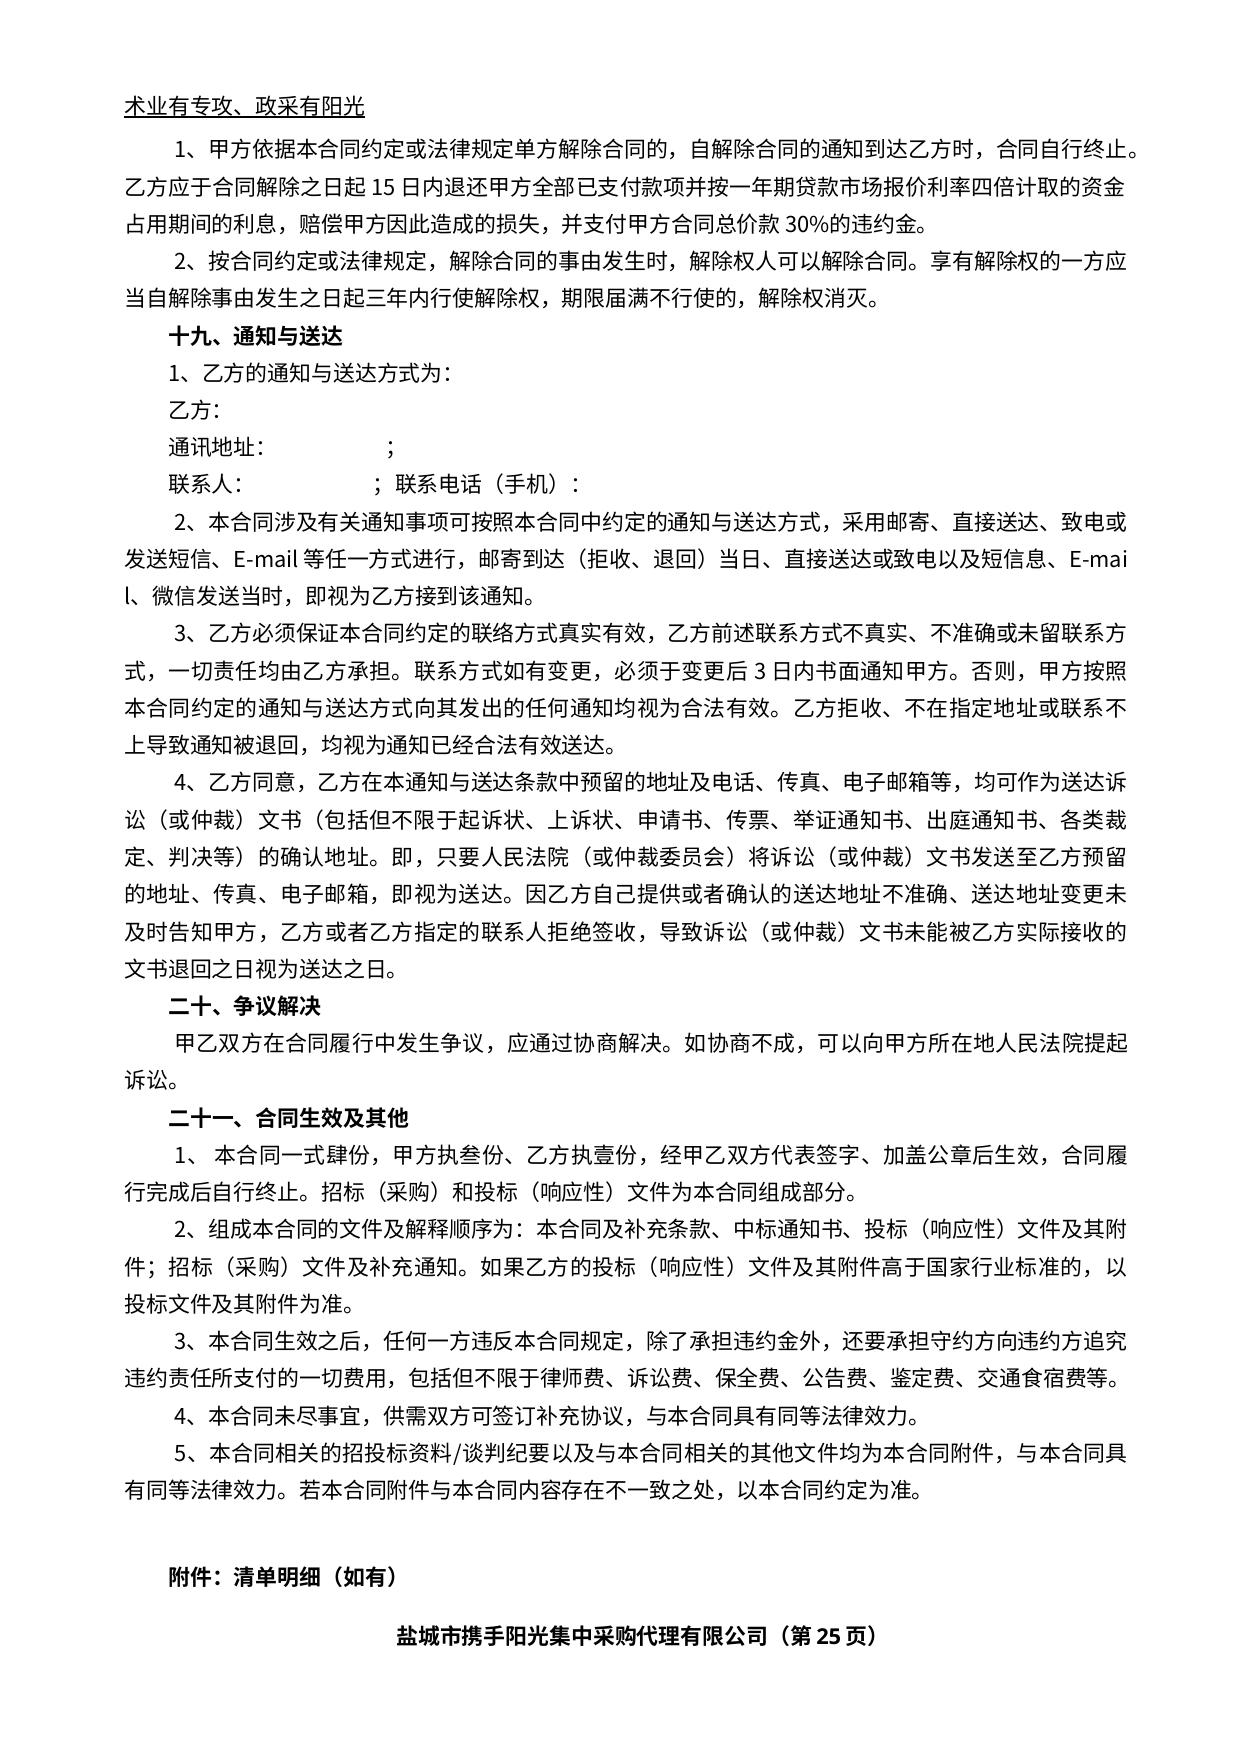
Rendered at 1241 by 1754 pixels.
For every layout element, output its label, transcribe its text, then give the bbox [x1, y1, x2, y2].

text 2、按合同约定或法律规定，解除合同的事由发生时，解除权人可以解除合同。享有解除权的一方应当自解除事由发生之日起三年内行使解除权，期限届满不行使的，解除权消灭。 [124, 244, 1128, 313]
text 通讯地址： ； [124, 430, 1128, 462]
text 附件：清单明细（如有） [124, 1559, 1128, 1592]
text 1、甲方依据本合同约定或法律规定单方解除合同的，自解除合同的通知到达乙方时，合同自行终止。乙方应于合同解除之日起15日内退还甲方全部已支付款项并按一年期贷款市场报价利率四倍计取的资金占用期间的利息，赔偿甲方因此造成的损失，并支付甲方合同总价款30%的违约金。 [124, 132, 1128, 239]
text 1、 本合同一式肆份，甲方执叁份、乙方执壹份，经甲乙双方代表签字、加盖公章后生效，合同履行完成后自行终止。招标（采购）和投标（响应性）文件为本合同组成部分。 [124, 1137, 1128, 1207]
text 4、本合同未尽事宜，供需双方可签订补充协议，与本合同具有同等法律效力。 [124, 1398, 1128, 1431]
text 2、本合同涉及有关通知事项可按照本合同中约定的通知与送达方式，采用邮寄、直接送达、致电或发送短信、E-mail等任一方式进行，邮寄到达（拒收、退回）当日、直接送达或致电以及短信息、E-mail、微信发送当时，即视为乙方接到该通知。 [124, 504, 1128, 611]
text 2、组成本合同的文件及解释顺序为：本合同及补充条款、中标通知书、投标（响应性）文件及其附件；招标（采购）文件及补充通知。如果乙方的投标（响应性）文件及其附件高于国家行业标准的，以投标文件及其附件为准。 [124, 1212, 1128, 1319]
text 3、本合同生效之后，任何一方违反本合同规定，除了承担违约金外，还要承担守约方向违约方追究违约责任所支付的一切费用，包括但不限于律师费、诉讼费、保全费、公告费、鉴定费、交通食宿费等。 [124, 1324, 1128, 1393]
text 乙方： [124, 393, 1128, 425]
text 十九、通知与送达 [124, 318, 1128, 351]
text 5、本合同相关的招投标资料/谈判纪要以及与本合同相关的其他文件均为本合同附件，与本合同具有同等法律效力。若本合同附件与本合同内容存在不一致之处，以本合同约定为准。 [124, 1435, 1128, 1505]
text 甲乙双方在合同履行中发生争议，应通过协商解决。如协商不成，可以向甲方所在地人民法院提起诉讼。 [124, 1026, 1128, 1096]
text 1、乙方的通知与送达方式为： [124, 355, 1128, 388]
text 二十、争议解决 [124, 989, 1128, 1021]
text 二十一、合同生效及其他 [124, 1100, 1128, 1133]
text 3、乙方必须保证本合同约定的联络方式真实有效，乙方前述联系方式不真实、不准确或未留联系方式，一切责任均由乙方承担。联系方式如有变更，必须于变更后3日内书面通知甲方。否则，甲方按照本合同约定的通知与送达方式向其发出的任何通知均视为合法有效。乙方拒收、不在指定地址或联系不上导致通知被退回，均视为通知已经合法有效送达。 [124, 616, 1128, 760]
text 联系人： ；联系电话（手机）： [124, 467, 1128, 499]
text 4、乙方同意，乙方在本通知与送达条款中预留的地址及电话、传真、电子邮箱等，均可作为送达诉讼（或仲裁）文书（包括但不限于起诉状、上诉状、申请书、传票、举证通知书、出庭通知书、各类裁定、判决等）的确认地址。即，只要人民法院（或仲裁委员会）将诉讼（或仲裁）文书发送至乙方预留的地址、传真、电子邮箱，即视为送达。因乙方自己提供或者确认的送达地址不准确、送达地址变更未及时告知甲方，乙方或者乙方指定的联系人拒绝签收，导致诉讼（或仲裁）文书未能被乙方实际接收的，文书退回之日视为送达之日。 [124, 765, 1128, 984]
